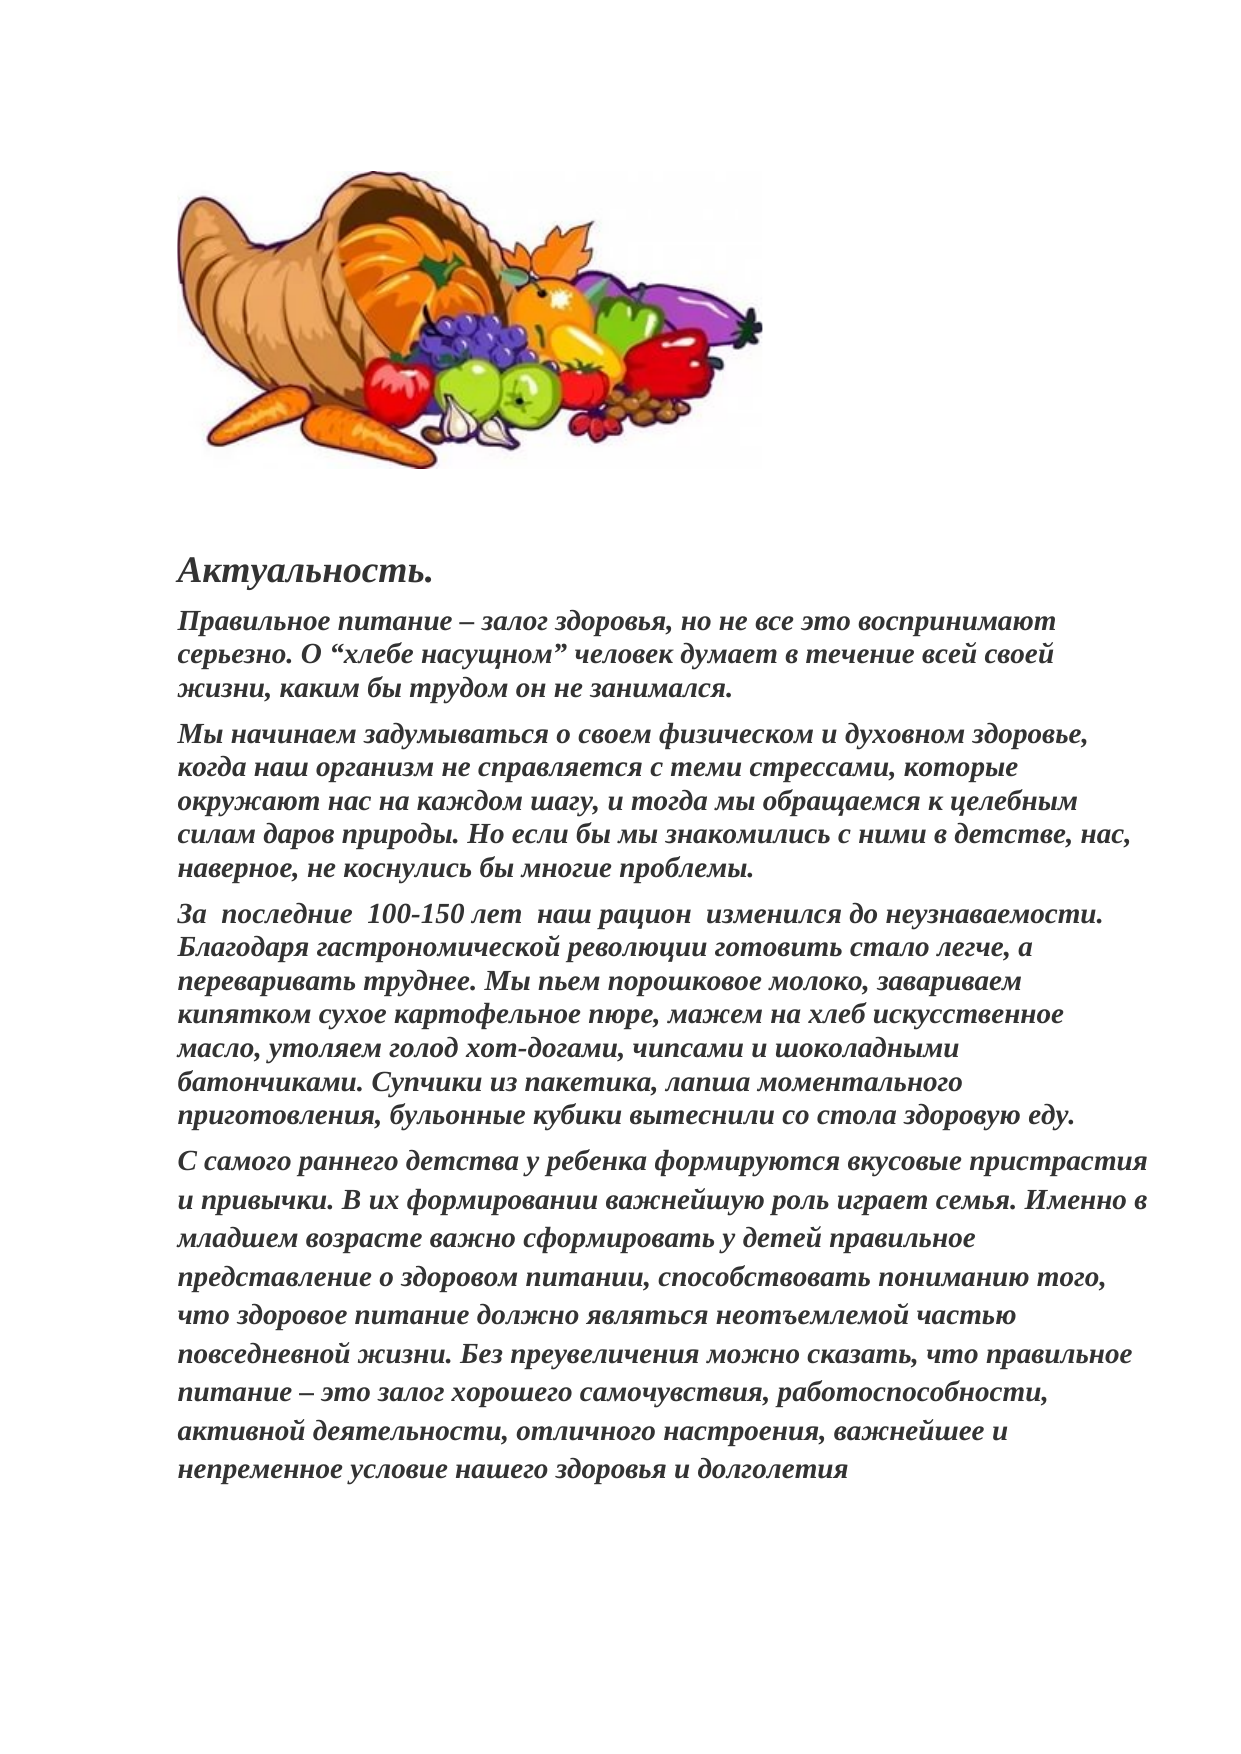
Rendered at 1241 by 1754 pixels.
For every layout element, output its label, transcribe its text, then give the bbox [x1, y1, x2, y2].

text Правильное питание – залог здоровья, но не все это воспринимают серьезно. О “хлебе насущном” человек думает в течение всей своей жизни, каким бы трудом он не занимался. [177, 603, 1152, 703]
text С самого раннего детства у ребенка формируются вкусовые пристрастия и привычки. В их формировании важнейшую роль играет семья. Именно в младшем возрасте важно сформировать у детей правильное представление о здоровом питании, способствовать пониманию того, что здоровое питание должно являться неотъемлемой частью повседневной жизни. Без преувеличения можно сказать, что правильное питание – это залог хорошего самочувствия, работоспособности, активной деятельности, отличного настроения, важнейшее и непременное условие нашего здоровья и долголетия [177, 1143, 1152, 1485]
text Мы начинаем задумываться о своем физическом и духовном здоровье, когда наш организм не справляется с теми стрессами, которые окружают нас на каждом шагу, и тогда мы обращаемся к целебным силам даров природы. Но если бы мы знакомились с ними в детстве, нас, наверное, не коснулись бы многие проблемы. [177, 716, 1152, 883]
text За последние 100-150 лет наш рацион изменился до неузнаваемости. Благодаря гастрономической революции готовить стало легче, а переваривать труднее. Мы пьем порошковое молоко, завариваем кипятком сухое картофельное пюре, мажем на хлеб искусственное масло, утоляем голод хот-догами, чипсами и шоколадными батончиками. Супчики из пакетика, лапша моментального приготовления, бульонные кубики вытеснили со стола здоровую еду. [177, 896, 1152, 1131]
text Актуальность. [177, 547, 1152, 590]
picture [177, 171, 763, 469]
